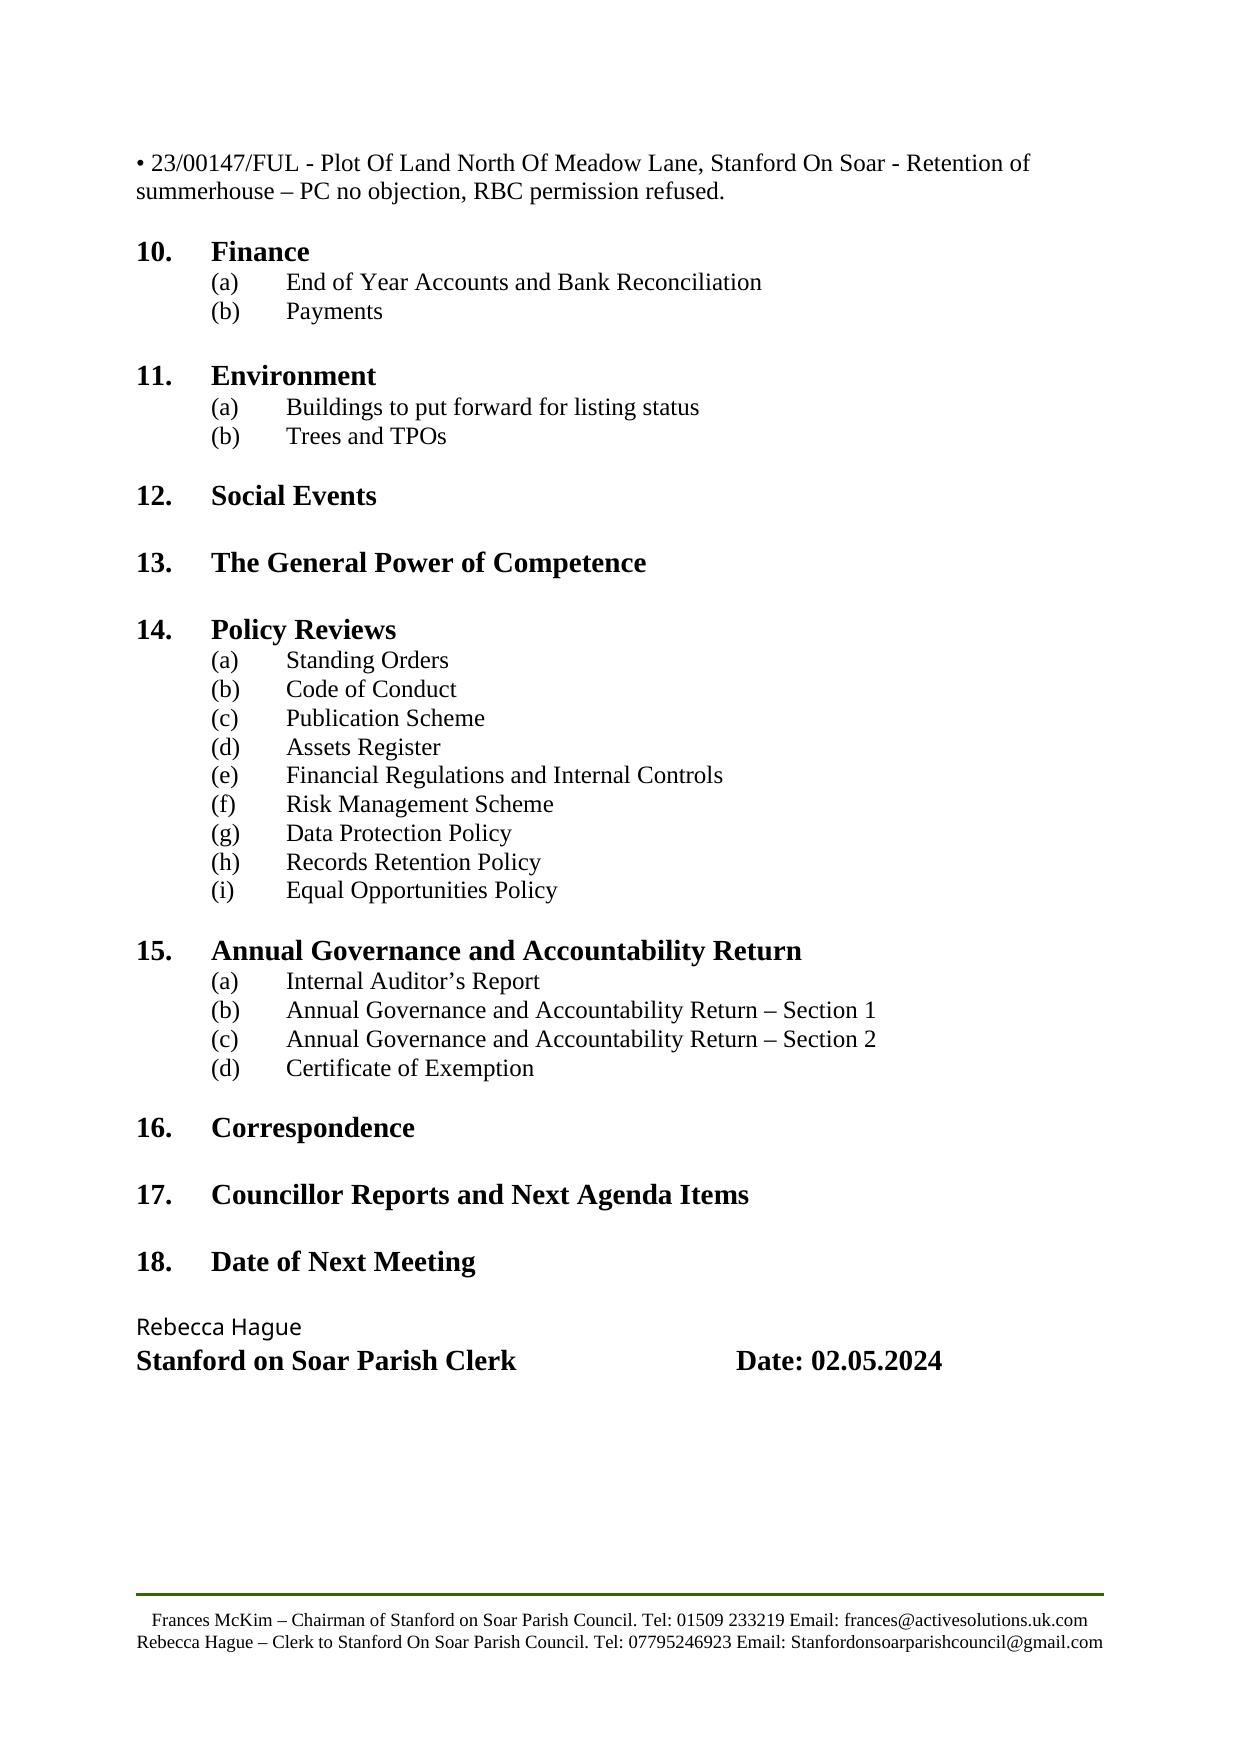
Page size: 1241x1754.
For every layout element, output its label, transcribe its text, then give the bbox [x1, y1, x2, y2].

text (b) Code of Conduct [136, 674, 1104, 703]
text 13. The General Power of Competence [136, 545, 1104, 578]
text (b) Trees and TPOs [136, 421, 1104, 449]
text 10. Finance [136, 234, 1104, 267]
text (i) Equal Opportunities Policy [136, 875, 1104, 904]
text 16. Correspondence [136, 1110, 1104, 1144]
text (e) Financial Regulations and Internal Controls [136, 760, 1104, 789]
text (c) Publication Scheme [136, 703, 1104, 732]
text 12. Social Events [136, 478, 1104, 511]
text 14. Policy Reviews (a) Standing Orders [136, 612, 1104, 674]
text Rebecca Hague [136, 1311, 1104, 1343]
text 17. Councillor Reports and Next Agenda Items [136, 1177, 1104, 1211]
text Stanford on Soar Parish Clerk Date: 02.05.2024 [136, 1343, 1104, 1376]
text 18. Date of Next Meeting [136, 1244, 1104, 1278]
text (c) Annual Governance and Accountability Return – Section 2 [136, 1024, 1104, 1053]
text (d) Assets Register [136, 732, 1104, 760]
text (b) Annual Governance and Accountability Return – Section 1 [211, 995, 1104, 1024]
text 15. Annual Governance and Accountability Return (a) Internal Auditor’s Report [136, 933, 1104, 995]
text (d) Certificate of Exemption [136, 1053, 1104, 1081]
text 11. Environment (a) Buildings to put forward for listing status [136, 358, 1104, 421]
text (f) Risk Management Scheme [136, 789, 1104, 818]
text (h) Records Retention Policy [136, 847, 1104, 875]
text • 23/00147/FUL - Plot Of Land North Of Meadow Lane, Stanford On Soar - Retention of summerhouse – PC no objection, RBC permission refused. [136, 148, 1104, 205]
text (g) Data Protection Policy [136, 818, 1104, 847]
text (b) Payments [136, 296, 1104, 325]
text (a) End of Year Accounts and Bank Reconciliation [136, 267, 1104, 296]
